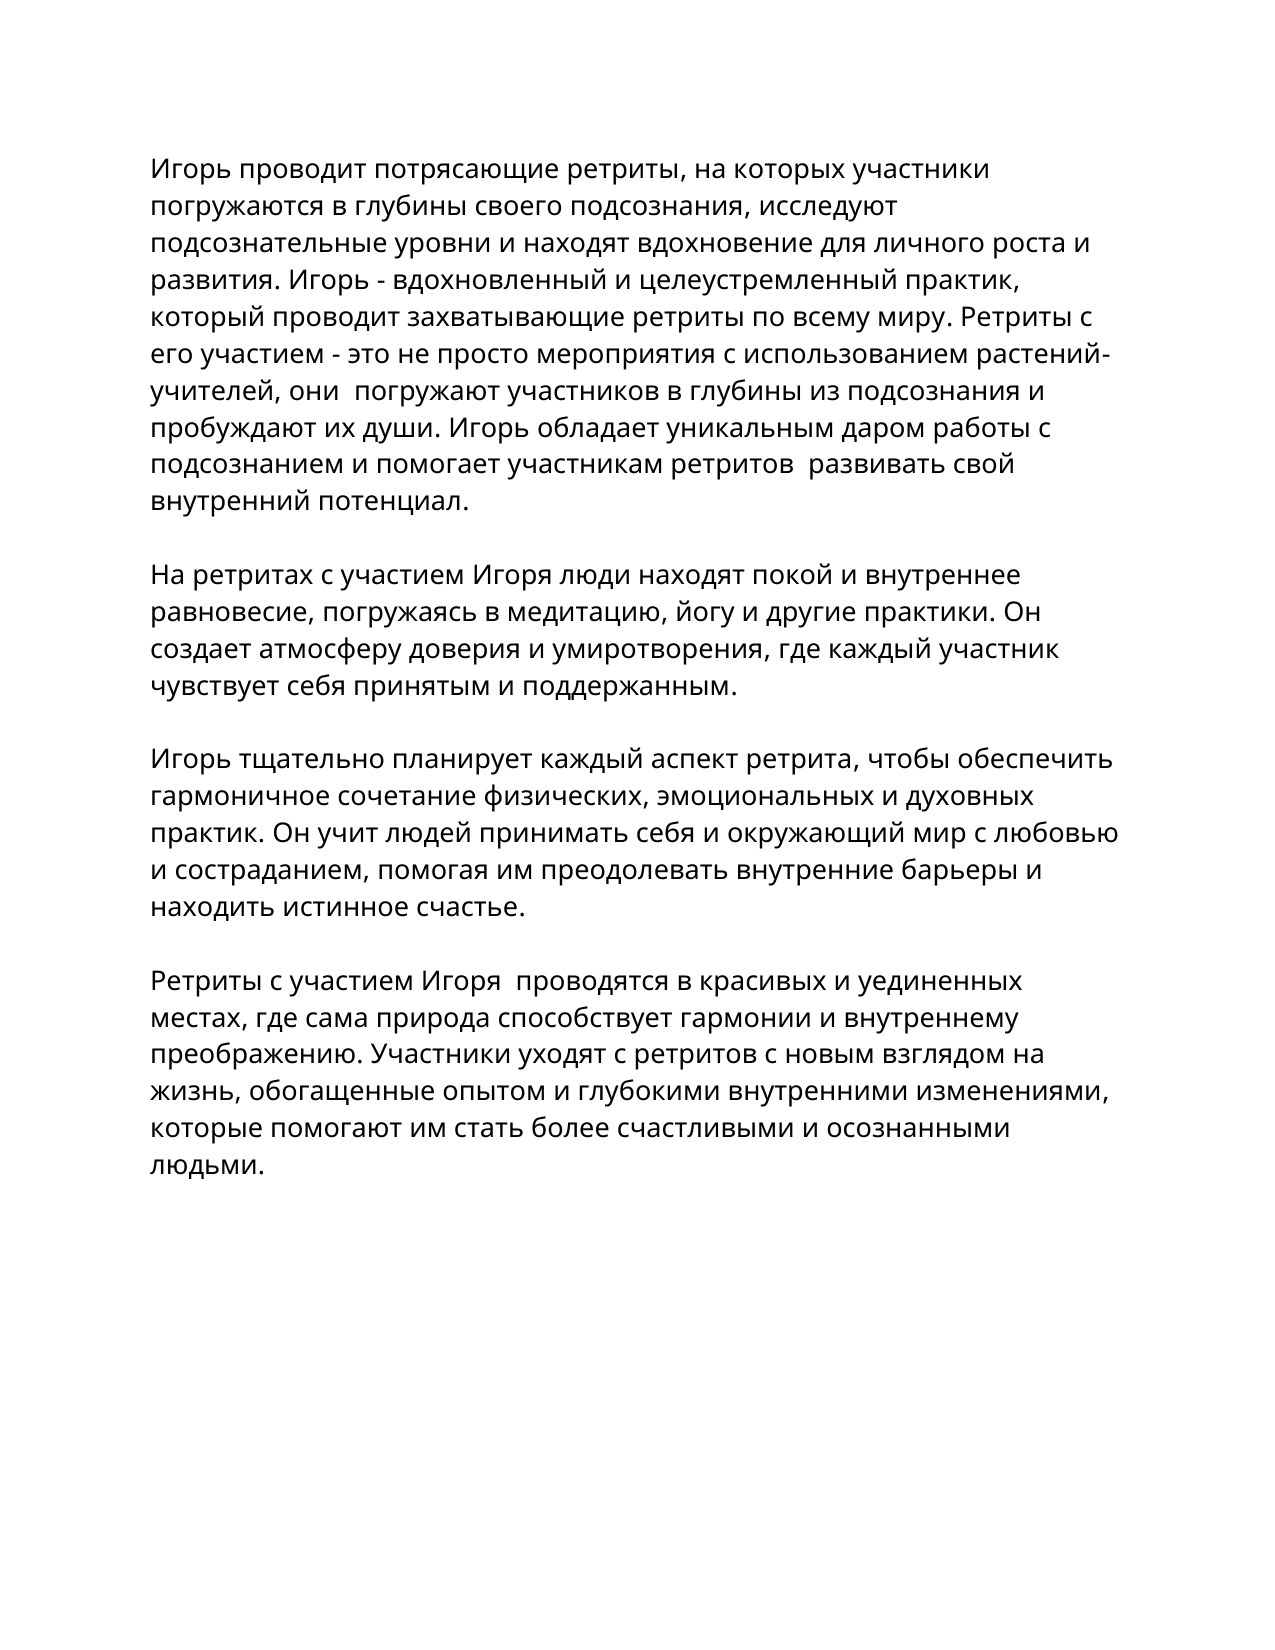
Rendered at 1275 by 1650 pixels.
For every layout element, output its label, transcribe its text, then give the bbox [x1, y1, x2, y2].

text На ретритах с участием Игоря люди находят покой и внутреннее равновесие, погружаясь в медитацию, йогу и другие практики. Он создает атмосферу доверия и умиротворения, где каждый участник чувствует себя принятым и поддержанным. [150, 556, 1125, 703]
text Игорь тщательно планирует каждый аспект ретрита, чтобы обеспечить гармоничное сочетание физических, эмоциональных и духовных практик. Он учит людей принимать себя и окружающий мир с любовью и состраданием, помогая им преодолевать внутренние барьеры и находить истинное счастье. [150, 740, 1125, 924]
text Ретриты с участием Игоря проводятся в красивых и уединенных местах, где сама природа способствует гармонии и внутреннему преображению. Участники уходят с ретритов с новым взглядом на жизнь, обогащенные опытом и глубокими внутренними изменениями, которые помогают им стать более счастливыми и осознанными людьми. [150, 961, 1125, 1182]
text Игорь проводит потрясающие ретриты, на которых участники погружаются в глубины своего подсознания, исследуют подсознательные уровни и находят вдохновение для личного роста и развития. Игорь - вдохновленный и целеустремленный практик, который проводит захватывающие ретриты по всему миру. Ретриты с его участием - это не просто мероприятия с использованием растений-учителей, они погружают участников в глубины из подсознания и пробуждают их души. Игорь обладает уникальным даром работы с подсознанием и помогает участникам ретритов развивать свой внутренний потенциал. [150, 150, 1125, 519]
